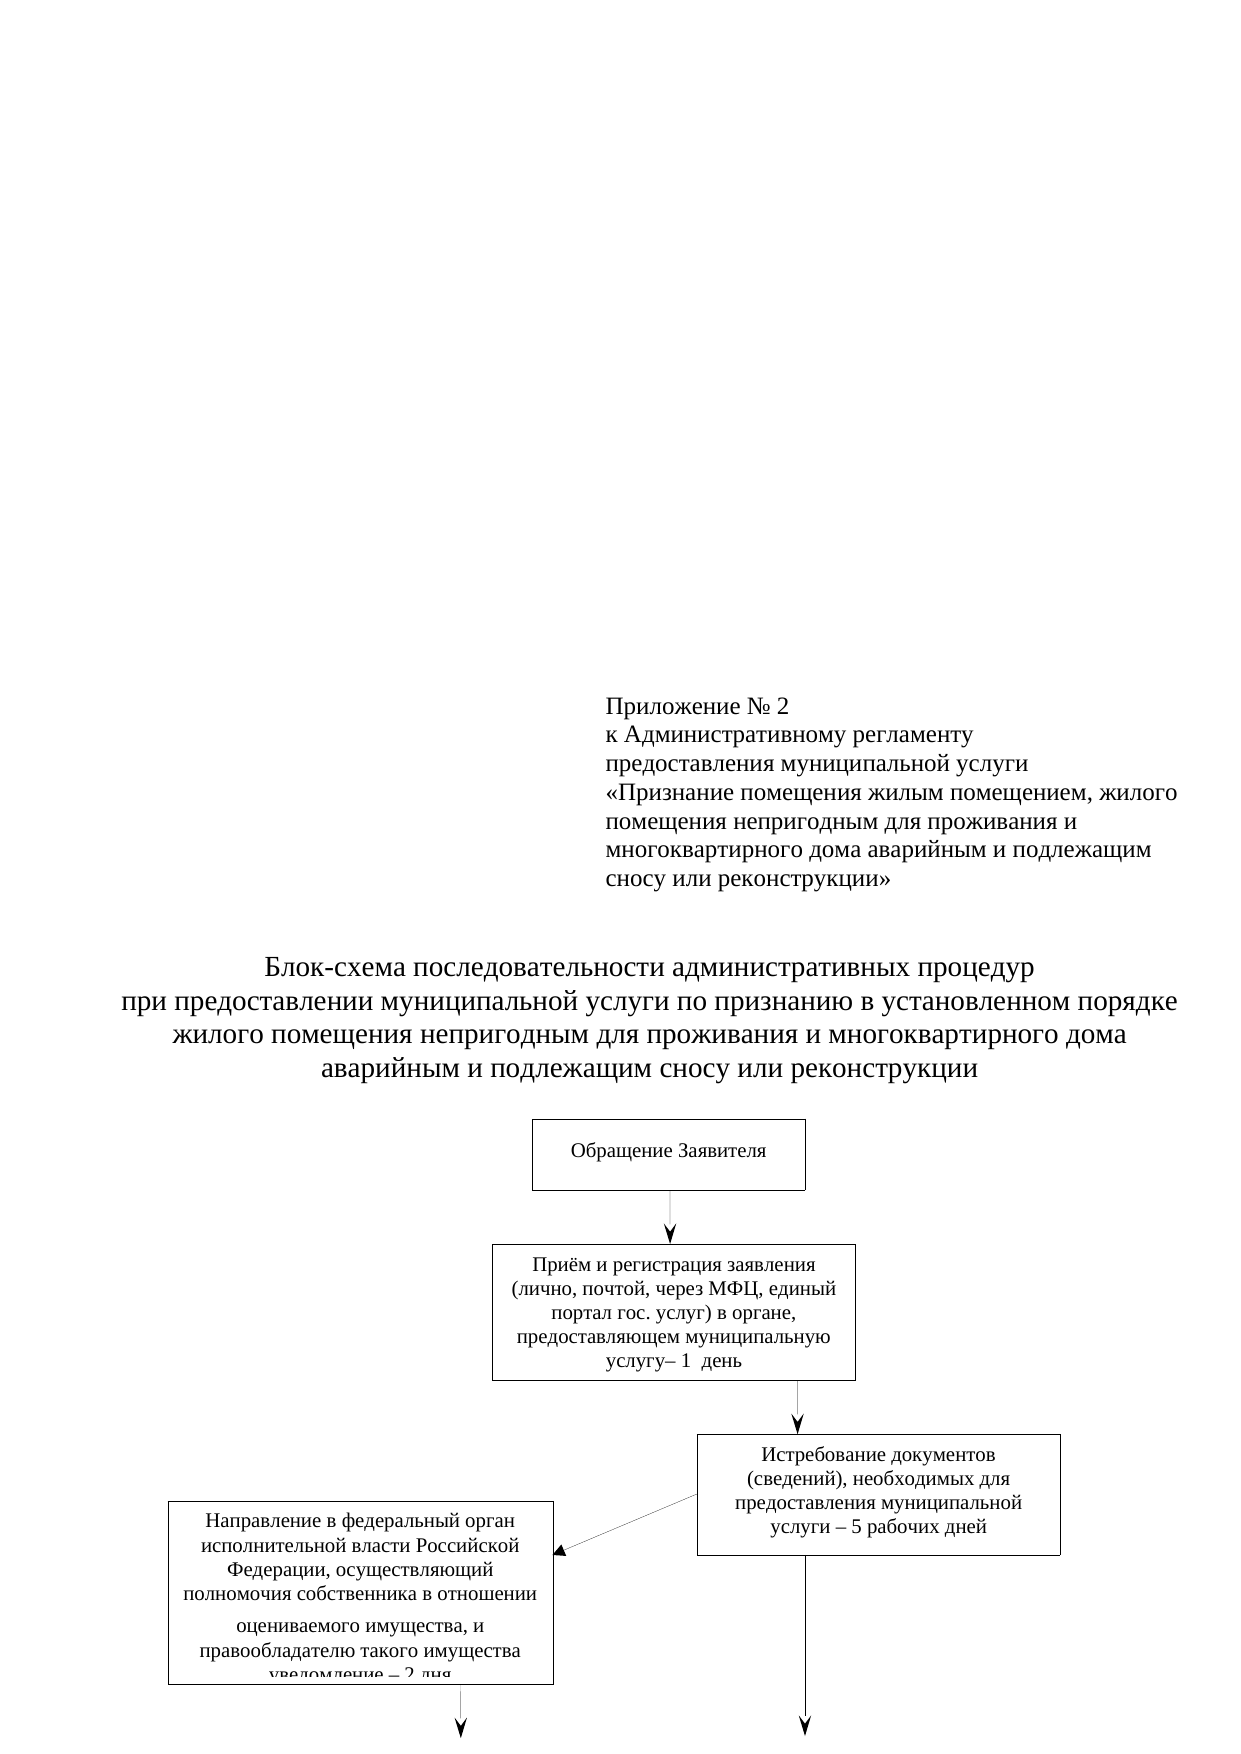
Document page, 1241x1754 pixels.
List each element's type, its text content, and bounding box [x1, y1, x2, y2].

text к Административному регламенту [605, 719, 1181, 748]
text предоставления муниципальной услуги [605, 748, 1181, 777]
text при предоставлении муниципальной услуги по признанию в установленном порядке жилого помещения непригодным для проживания и многоквартирного дома аварийным и подлежащим сносу или реконструкции [118, 983, 1181, 1084]
text Блок-схема последовательности административных процедур [118, 949, 1181, 983]
text Приложение № 2 [118, 691, 1181, 719]
text «Признание помещения жилым помещением, жилого помещения непригодным для проживания и многоквартирного дома аварийным и подлежащим сносу или реконструкции» [605, 777, 1181, 892]
